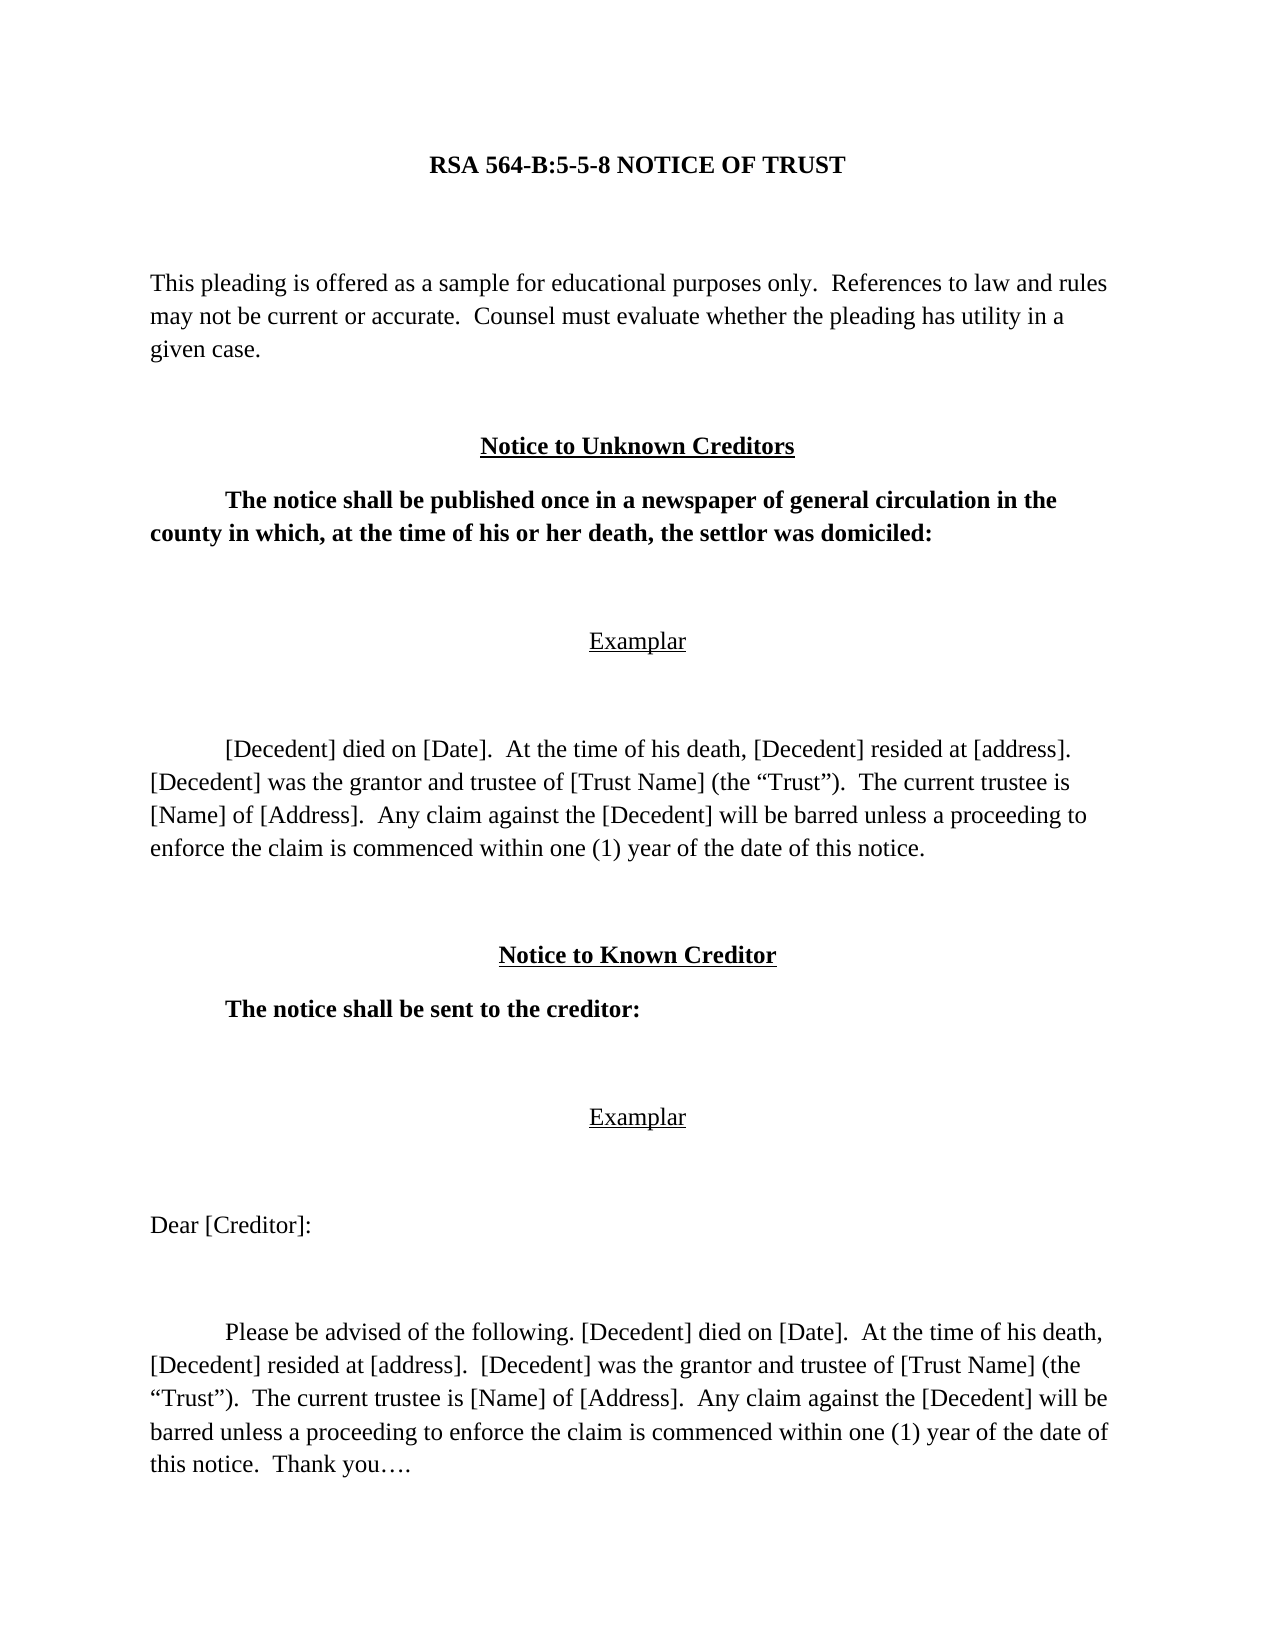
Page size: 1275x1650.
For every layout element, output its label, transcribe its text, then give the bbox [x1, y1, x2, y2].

text The notice shall be published once in a newspaper of general circulation in the county in which, at the time of his or her death, the settlor was domiciled: [150, 485, 1125, 547]
text Notice to Unknown Creditors [150, 431, 1125, 460]
text Examplar [150, 1102, 1125, 1131]
text Please be advised of the following. [Decedent] died on [Date]. At the time of his death, [Decedent] resided at [address]. [Decedent] was the grantor and trustee of [Trust Name] (the “Trust”). The current trustee is [Name] of [Address]. Any claim against the [Decedent] will be barred unless a proceeding to enforce the claim is commenced within one (1) year of the date of this notice. Thank you…. [150, 1317, 1125, 1478]
text Dear [Creditor]: [150, 1210, 1125, 1238]
text Examplar [150, 626, 1125, 655]
text The notice shall be sent to the creditor: [150, 994, 1125, 1023]
text This pleading is offered as a sample for educational purposes only. References to law and rules may not be current or accurate. Counsel must evaluate whether the pleading has utility in a given case. [150, 268, 1125, 363]
text RSA 564-B:5-5-8 NOTICE OF TRUST [150, 150, 1125, 179]
text Notice to Known Creditor [150, 941, 1125, 969]
text [Decedent] died on [Date]. At the time of his death, [Decedent] resided at [address]. [Decedent] was the grantor and trustee of [Trust Name] (the “Trust”). The current trustee is [Name] of [Address]. Any claim against the [Decedent] will be barred unless a proceeding to enforce the claim is commenced within one (1) year of the date of this notice. [150, 734, 1125, 862]
